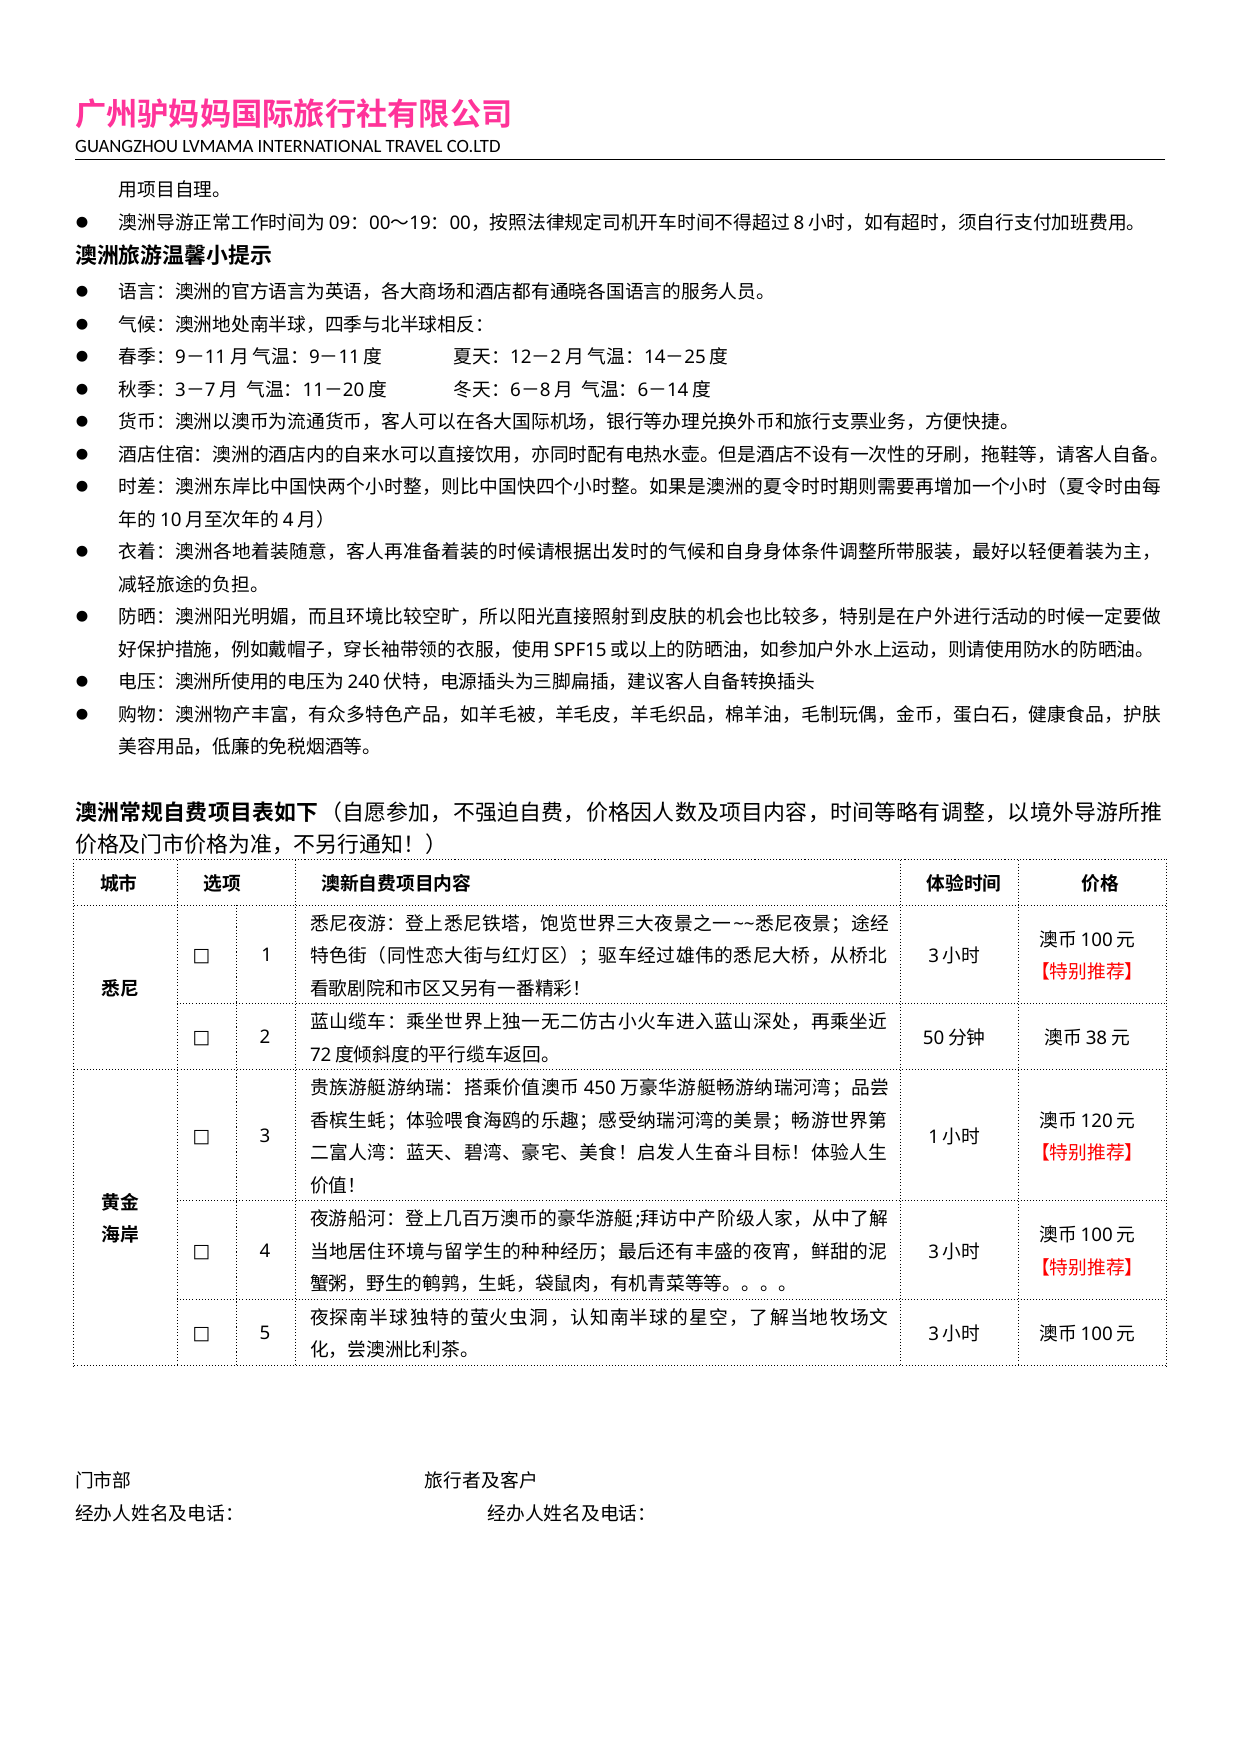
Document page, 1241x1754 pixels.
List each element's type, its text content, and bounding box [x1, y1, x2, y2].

table_cell 50分钟 [901, 1003, 1019, 1069]
table_cell 3小时 [901, 1299, 1019, 1365]
table_cell 夜游船河：登上几百万澳币的豪华游艇;拜访中产阶级人家，从中了解当地居住环境与留学生的种种经历；最后还有丰盛的夜宵，鲜甜的泥蟹粥，野生的鹌鹑，生蚝，袋鼠肉，有机青菜等等。。。。 [295, 1200, 901, 1299]
table_cell 黄金 海岸 [74, 1069, 177, 1365]
table_cell □ [177, 905, 236, 1003]
table_cell 悉尼 [74, 905, 177, 1069]
list 酒店住宿：澳洲的酒店内的自来水可以直接饮用，亦同时配有电热水壶。但是酒店不设有一次性的牙刷，拖鞋等，请客人自备。 [75, 437, 1165, 469]
table_cell □ [177, 1200, 236, 1299]
table_cell 贵族游艇游纳瑞：搭乘价值澳币450万豪华游艇畅游纳瑞河湾；品尝香槟生蚝；体验喂食海鸥的乐趣；感受纳瑞河湾的美景；畅游世界第二富人湾：蓝天、碧湾、豪宅、美食！启发人生奋斗目标！体验人生价值！ [295, 1069, 901, 1200]
list 时差：澳洲东岸比中国快两个小时整，则比中国快四个小时整。如果是澳洲的夏令时时期则需要再增加一个小时（夏令时由每年的10月至次年的4月） [75, 469, 1165, 534]
list 防晒：澳洲阳光明媚，而且环境比较空旷，所以阳光直接照射到皮肤的机会也比较多，特别是在户外进行活动的时候一定要做好保护措施，例如戴帽子，穿长袖带领的衣服，使用SPF15或以上的防晒油，如参加户外水上运动，则请使用防水的防晒油。 [75, 599, 1165, 664]
table_cell 澳币100元 [1019, 1299, 1166, 1365]
table_cell 3 [236, 1069, 295, 1200]
table_cell 澳币100元 【特别推荐】 [1019, 1200, 1166, 1299]
table_cell □ [177, 1299, 236, 1365]
table_cell 蓝山缆车：乘坐世界上独一无二仿古小火车进入蓝山深处，再乘坐近72度倾斜度的平行缆车返回。 [295, 1003, 901, 1069]
list 语言：澳洲的官方语言为英语，各大商场和酒店都有通晓各国语言的服务人员。 [75, 274, 1165, 307]
list 购物：澳洲物产丰富，有众多特色产品，如羊毛被，羊毛皮，羊毛织品，棉羊油，毛制玩偶，金币，蛋白石，健康食品，护肤美容用品，低廉的免税烟酒等。 [75, 697, 1165, 762]
text 澳洲常规自费项目表如下（自愿参加，不强迫自费，价格因人数及项目内容，时间等略有调整，以境外导游所推价格及门市价格为准，不另行通知！） [75, 794, 1165, 859]
table_cell 5 [236, 1299, 295, 1365]
table_header 价格 [1019, 859, 1166, 904]
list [75, 172, 1165, 205]
table_header 城市 [74, 859, 177, 904]
text 经办人姓名及电话： 经办人姓名及电话： [75, 1496, 1165, 1528]
list 澳洲导游正常工作时间为09：00～19：00，按照法律规定司机开车时间不得超过8小时，如有超时，须自行支付加班费用。 [75, 205, 1165, 237]
table_cell 1小时 [901, 1069, 1019, 1200]
table_cell 澳币100元 【特别推荐】 [1019, 905, 1166, 1003]
table_cell 澳币120元 【特别推荐】 [1019, 1069, 1166, 1200]
table_cell □ [177, 1003, 236, 1069]
table_cell 悉尼夜游：登上悉尼铁塔，饱览世界三大夜景之一~~悉尼夜景；途经特色街（同性恋大街与红灯区）；驱车经过雄伟的悉尼大桥，从桥北看歌剧院和市区又另有一番精彩！ [295, 905, 901, 1003]
table_header 选项 [177, 859, 295, 904]
list 衣着：澳洲各地着装随意，客人再准备着装的时候请根据出发时的气候和自身身体条件调整所带服装，最好以轻便着装为主，减轻旅途的负担。 [75, 534, 1165, 599]
list 电压：澳洲所使用的电压为240伏特，电源插头为三脚扁插，建议客人自备转换插头 [75, 664, 1165, 697]
list 货币：澳洲以澳币为流通货币，客人可以在各大国际机场，银行等办理兑换外币和旅行支票业务，方便快捷。 [75, 404, 1165, 437]
table_cell 4 [236, 1200, 295, 1299]
table_cell 3小时 [901, 905, 1019, 1003]
text 澳洲旅游温馨小提示 [75, 237, 1161, 270]
table_cell 2 [236, 1003, 295, 1069]
text 门市部 旅行者及客户 [75, 1463, 1165, 1496]
table_cell 1 [236, 905, 295, 1003]
table_cell 澳币38元 [1019, 1003, 1166, 1069]
list 气候：澳洲地处南半球，四季与北半球相反： [75, 307, 1165, 339]
table_cell 3小时 [901, 1200, 1019, 1299]
table_header 澳新自费项目内容 [295, 859, 901, 904]
table_header 体验时间 [901, 859, 1019, 904]
list 春季：9－11月 气温：9－11度 夏天：12－2月 气温：14－25度 [75, 339, 1165, 372]
table_cell 夜探南半球独特的萤火虫洞，认知南半球的星空，了解当地牧场文化，尝澳洲比利茶。 [295, 1299, 901, 1365]
table_cell □ [177, 1069, 236, 1200]
list 秋季：3－7月 气温：11－20度 冬天：6－8月 气温：6－14度 [75, 372, 1165, 404]
